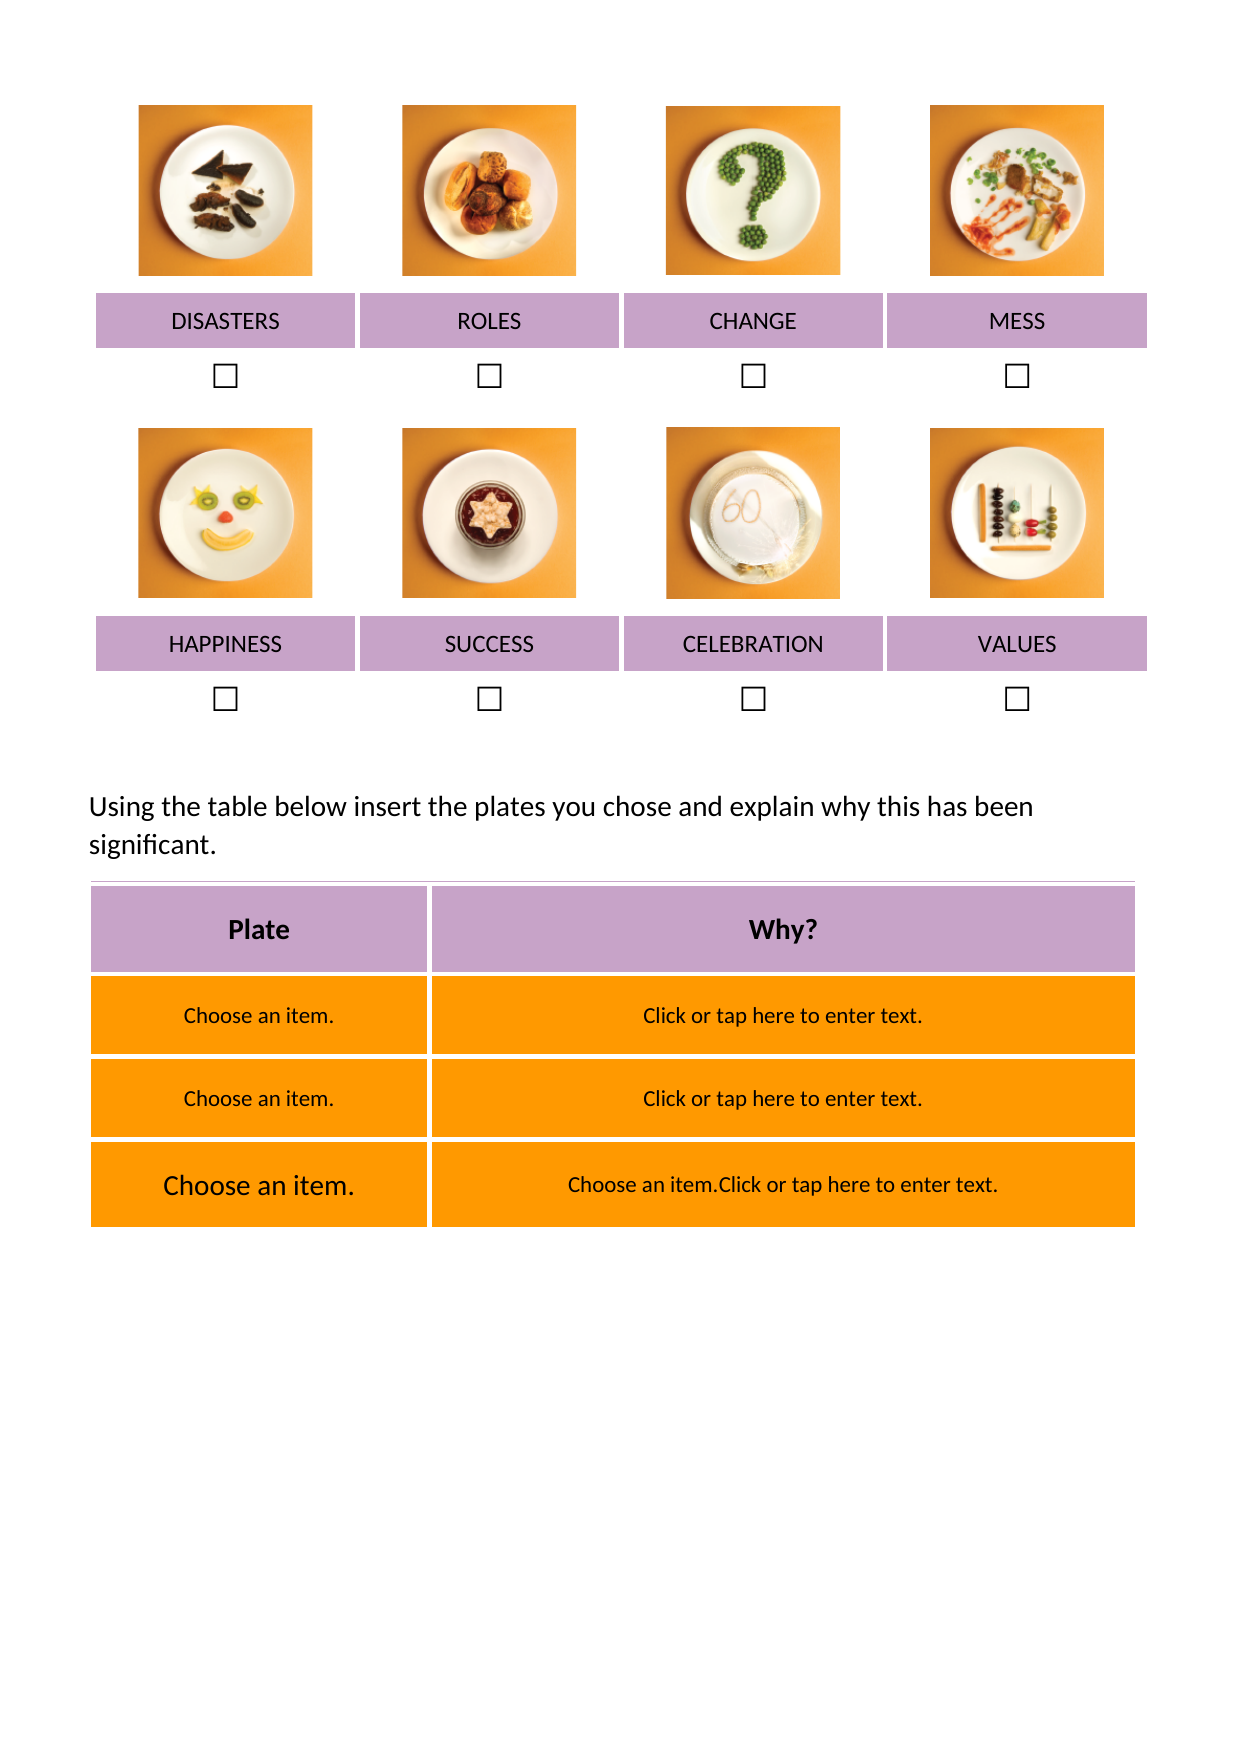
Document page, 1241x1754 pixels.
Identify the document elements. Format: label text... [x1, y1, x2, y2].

table_cell [887, 93, 1147, 288]
table_cell [96, 416, 355, 611]
table_cell [360, 93, 619, 288]
table_cell CHANGE [624, 293, 883, 348]
table_cell [624, 416, 883, 611]
table_cell [432, 1059, 1135, 1137]
table_cell SUCCESS [360, 616, 619, 671]
table_cell [91, 1142, 427, 1227]
table_cell [96, 93, 355, 288]
table_cell [887, 416, 1147, 611]
table_cell DISASTERS [96, 293, 355, 348]
table_header Why? [432, 886, 1135, 972]
table_cell [91, 976, 427, 1054]
table_cell HAPPINESS [96, 616, 355, 671]
table_cell VALUES [887, 616, 1147, 671]
table_cell CELEBRATION [624, 616, 883, 671]
text Using the table below insert the plates you chose and explain why this has been significant. [89, 788, 1152, 862]
table_header Plate [91, 886, 427, 972]
table_cell ROLES [360, 293, 619, 348]
table_cell [360, 416, 619, 611]
table_cell MESS [887, 293, 1147, 348]
table_cell [624, 93, 883, 288]
table_cell [91, 1059, 427, 1137]
